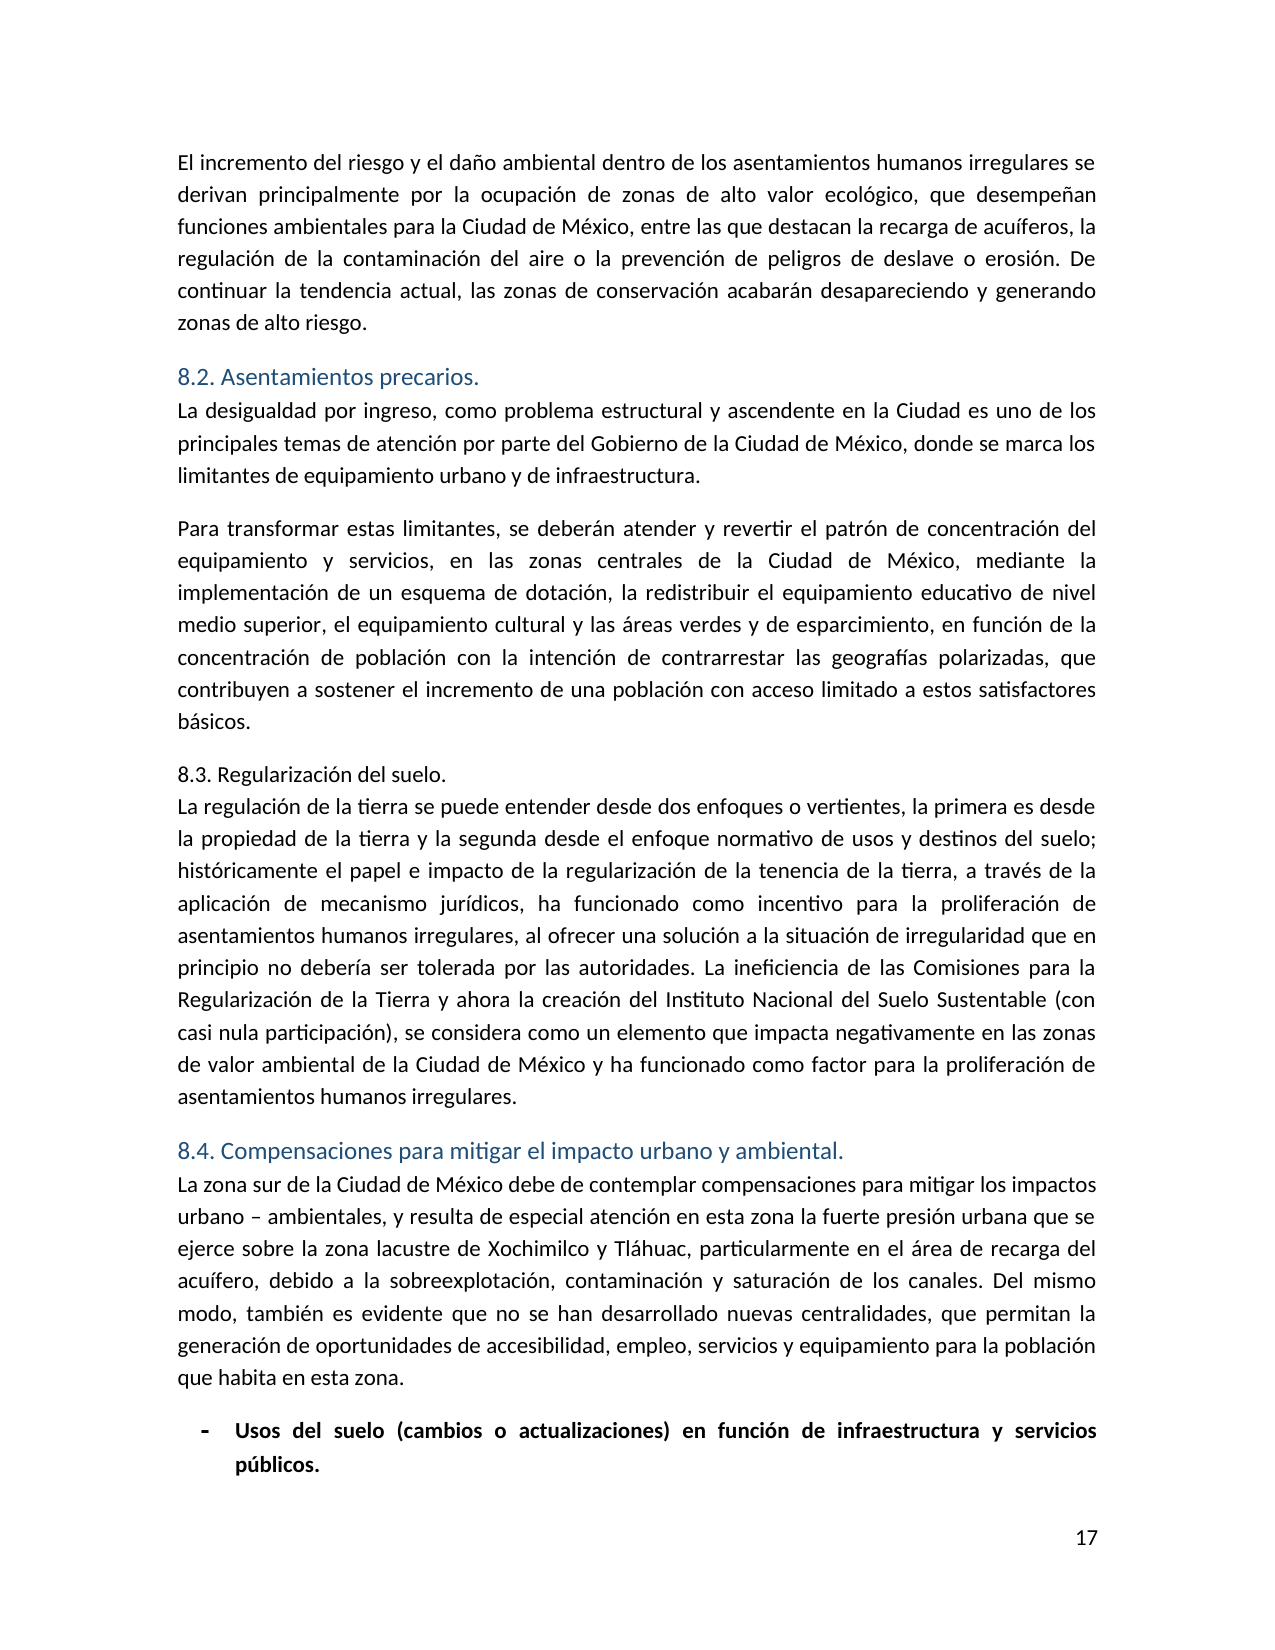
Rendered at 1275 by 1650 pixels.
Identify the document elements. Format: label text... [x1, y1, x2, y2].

text El incremento del riesgo y el daño ambiental dentro de los asentamientos humanos irregulares se derivan principalmente por la ocupación de zonas de alto valor ecológico, que desempeñan funciones ambientales para la Ciudad de México, entre las que destacan la recarga de acuíferos, la regulación de la contaminación del aire o la prevención de peligros de deslave o erosión. De continuar la tendencia actual, las zonas de conservación acabarán desapareciendo y generando zonas de alto riesgo. [177, 148, 1098, 337]
text 8.4. Compensaciones para mitigar el impacto urbano y ambiental. [177, 1135, 1098, 1166]
text La zona sur de la Ciudad de México debe de contemplar compensaciones para mitigar los impactos urbano – ambientales, y resulta de especial atención en esta zona la fuerte presión urbana que se ejerce sobre la zona lacustre de Xochimilco y Tláhuac, particularmente en el área de recarga del acuífero, debido a la sobreexplotación, contaminación y saturación de los canales. Del mismo modo, también es evidente que no se han desarrollado nuevas centralidades, que permitan la generación de oportunidades de accesibilidad, empleo, servicios y equipamiento para la población que habita en esta zona. [177, 1170, 1098, 1391]
list Usos del suelo (cambios o actualizaciones) en función de infraestructura y servicios públicos. [197, 1416, 1098, 1478]
text 8.2. Asentamientos precarios. [177, 362, 1098, 392]
text La desigualdad por ingreso, como problema estructural y ascendente en la Ciudad es uno de los principales temas de atención por parte del Gobierno de la Ciudad de México, donde se marca los limitantes de equipamiento urbano y de infraestructura. [177, 397, 1098, 489]
text La regulación de la tierra se puede entender desde dos enfoques o vertientes, la primera es desde la propiedad de la tierra y la segunda desde el enfoque normativo de usos y destinos del suelo; históricamente el papel e impacto de la regularización de la tenencia de la tierra, a través de la aplicación de mecanismo jurídicos, ha funcionado como incentivo para la proliferación de asentamientos humanos irregulares, al ofrecer una solución a la situación de irregularidad que en principio no debería ser tolerada por las autoridades. La ineficiencia de las Comisiones para la Regularización de la Tierra y ahora la creación del Instituto Nacional del Suelo Sustentable (con casi nula participación), se considera como un elemento que impacta negativamente en las zonas de valor ambiental de la Ciudad de México y ha funcionado como factor para la proliferación de asentamientos humanos irregulares. [177, 792, 1098, 1110]
text Para transformar estas limitantes, se deberán atender y revertir el patrón de concentración del equipamiento y servicios, en las zonas centrales de la Ciudad de México, mediante la implementación de un esquema de dotación, la redistribuir el equipamiento educativo de nivel medio superior, el equipamiento cultural y las áreas verdes y de esparcimiento, en función de la concentración de población con la intención de contrarrestar las geografías polarizadas, que contribuyen a sostener el incremento de una población con acceso limitado a estos satisfactores básicos. [177, 514, 1098, 735]
